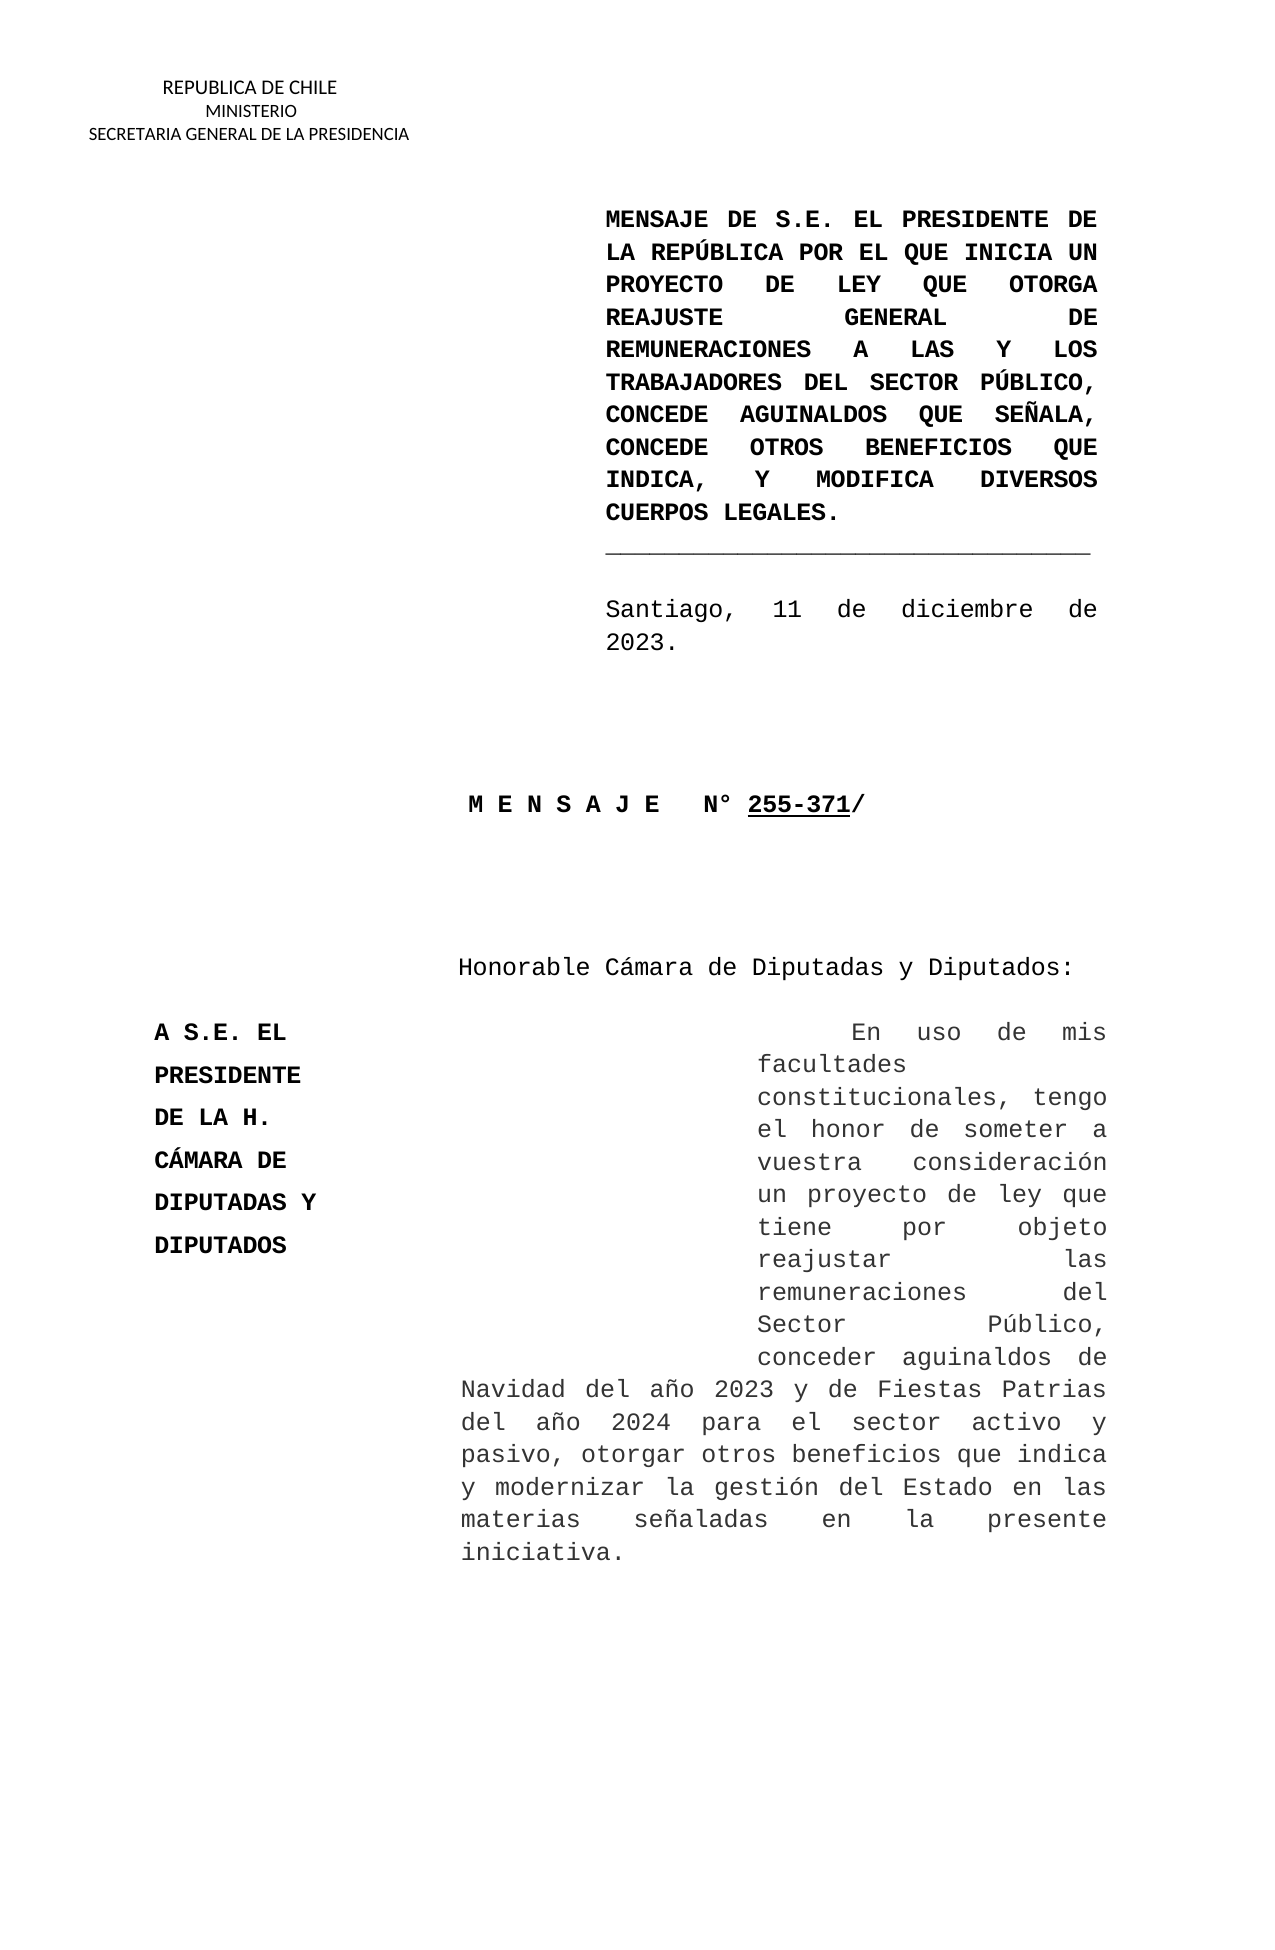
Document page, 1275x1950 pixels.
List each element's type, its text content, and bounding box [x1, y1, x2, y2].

text A S.E. EL [154, 1020, 459, 1048]
text Honorable Cámara de Diputadas y Diputados: [458, 954, 1098, 983]
text _________________________________ [605, 532, 1098, 560]
text DIPUTADAS Y [154, 1190, 459, 1218]
text CÁMARA DE [154, 1147, 459, 1176]
text DIPUTADOS [154, 1232, 459, 1261]
text En uso de mis facultades constitucionales, tengo el honor de someter a vuestra consideración un proyecto de ley que tiene por objeto reajustar las remuneraciones del Sector Público, conceder aguinaldos de Navidad del año 2023 y de Fiestas Patrias del año 2024 para el sector activo y pasivo, otorgar otros beneficios que indica y modernizar la gestión del Estado en las materias señaladas en la presente iniciativa. [461, 1019, 1107, 1568]
text M E N S A J E N° 255-371/ [236, 792, 1098, 820]
text DE LA H. [154, 1105, 459, 1133]
text Santiago, 11 de diciembre de 2023. [605, 597, 1098, 658]
text MENSAJE DE S.E. EL PRESIDENTE DE LA REPÚBLICA POR EL QUE INICIA UN PROYECTO DE LEY QUE OTORGA REAJUSTE GENERAL DE REMUNERACIONES A LAS Y LOS TRABAJADORES DEL SECTOR PÚBLICO, CONCEDE AGUINALDOS QUE SEÑALA, CONCEDE OTROS BENEFICIOS QUE INDICA, Y MODIFICA DIVERSOS CUERPOS LEGALES. [605, 207, 1098, 528]
text PRESIDENTE [154, 1062, 459, 1091]
